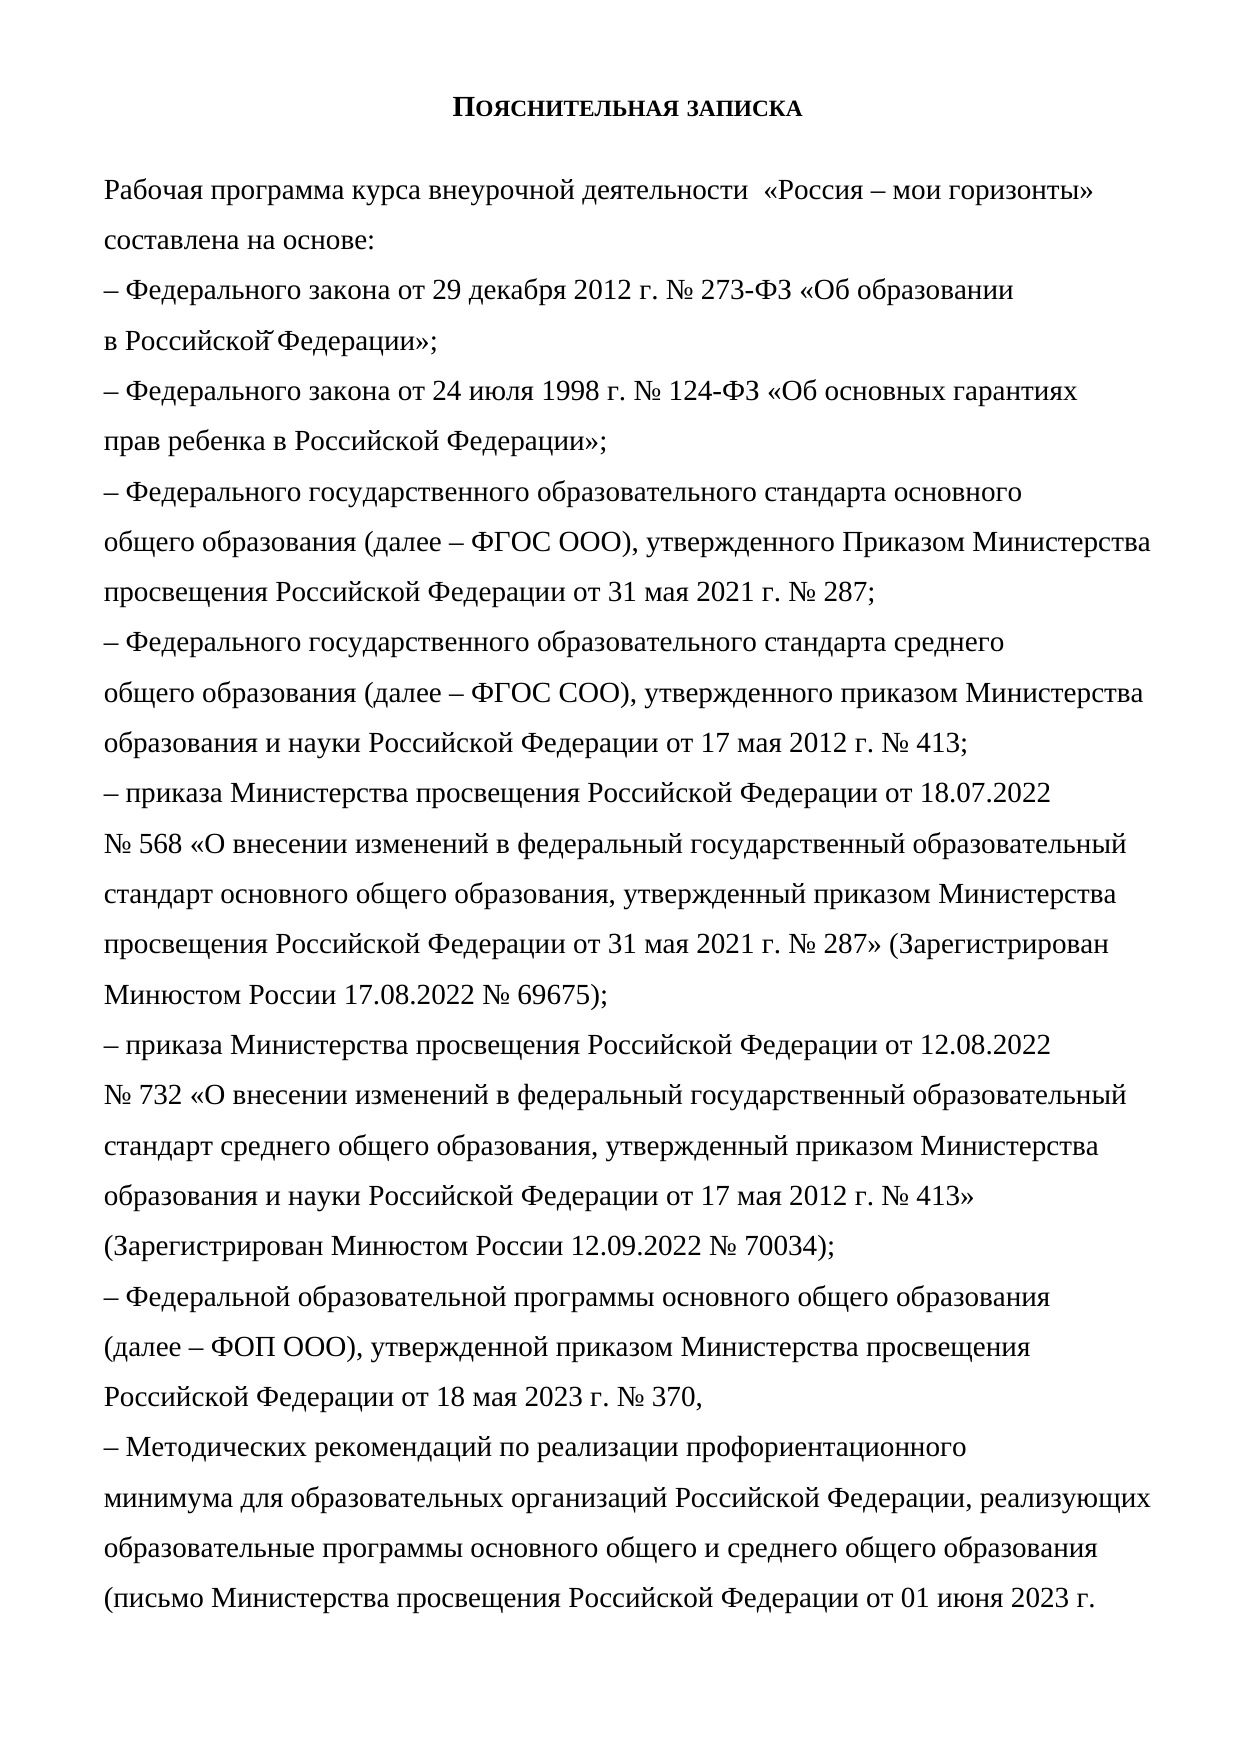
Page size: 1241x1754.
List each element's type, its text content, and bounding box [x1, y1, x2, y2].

text Рабочая программа курса внеурочной деятельности «Россия – мои горизонты» составлена на основе: ‒ Федерального закона от 29 декабря 2012 г. № 273-ФЗ «Об образовании в Российской̆ Федерации»; ‒ Федерального закона от 24 июля 1998 г. № 124-ФЗ «Об основных гарантиях прав ребенка в Российской Федерации»; ‒ Федерального государственного образовательного стандарта основного общего образования (далее – ФГОС ООО), утвержденного Приказом Министерства просвещения Российской Федерации от 31 мая 2021 г. № 287; ‒ Федерального государственного образовательного стандарта среднего общего образования (далее – ФГОС СОО), утвержденного приказом Министерства образования и науки Российской Федерации от 17 мая 2012 г. № 413; ‒ приказа Министерства просвещения Российской Федерации от 18.07.2022 № 568 «О внесении изменений в федеральный государственный образовательный стандарт основного общего образования, утвержденный приказом Министерства просвещения Российской Федерации от 31 мая 2021 г. № 287» (Зарегистрирован Минюстом России 17.08.2022 № 69675); ‒ приказа Министерства просвещения Российской Федерации от 12.08.2022 № 732 «О внесении изменений в федеральный государственный образовательный стандарт среднего общего образования, утвержденный приказом Министерства образования и науки Российской Федерации от 17 мая 2012 г. № 413» (Зарегистрирован Минюстом России 12.09.2022 № 70034); ‒ Федеральной образовательной программы основного общего образования (далее – ФОП ООО), утвержденной приказом Министерства просвещения Российской Федерации от 18 мая 2023 г. № 370, [103, 172, 1152, 1413]
text Пояснительная записка [103, 89, 1152, 122]
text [103, 1429, 1152, 1614]
